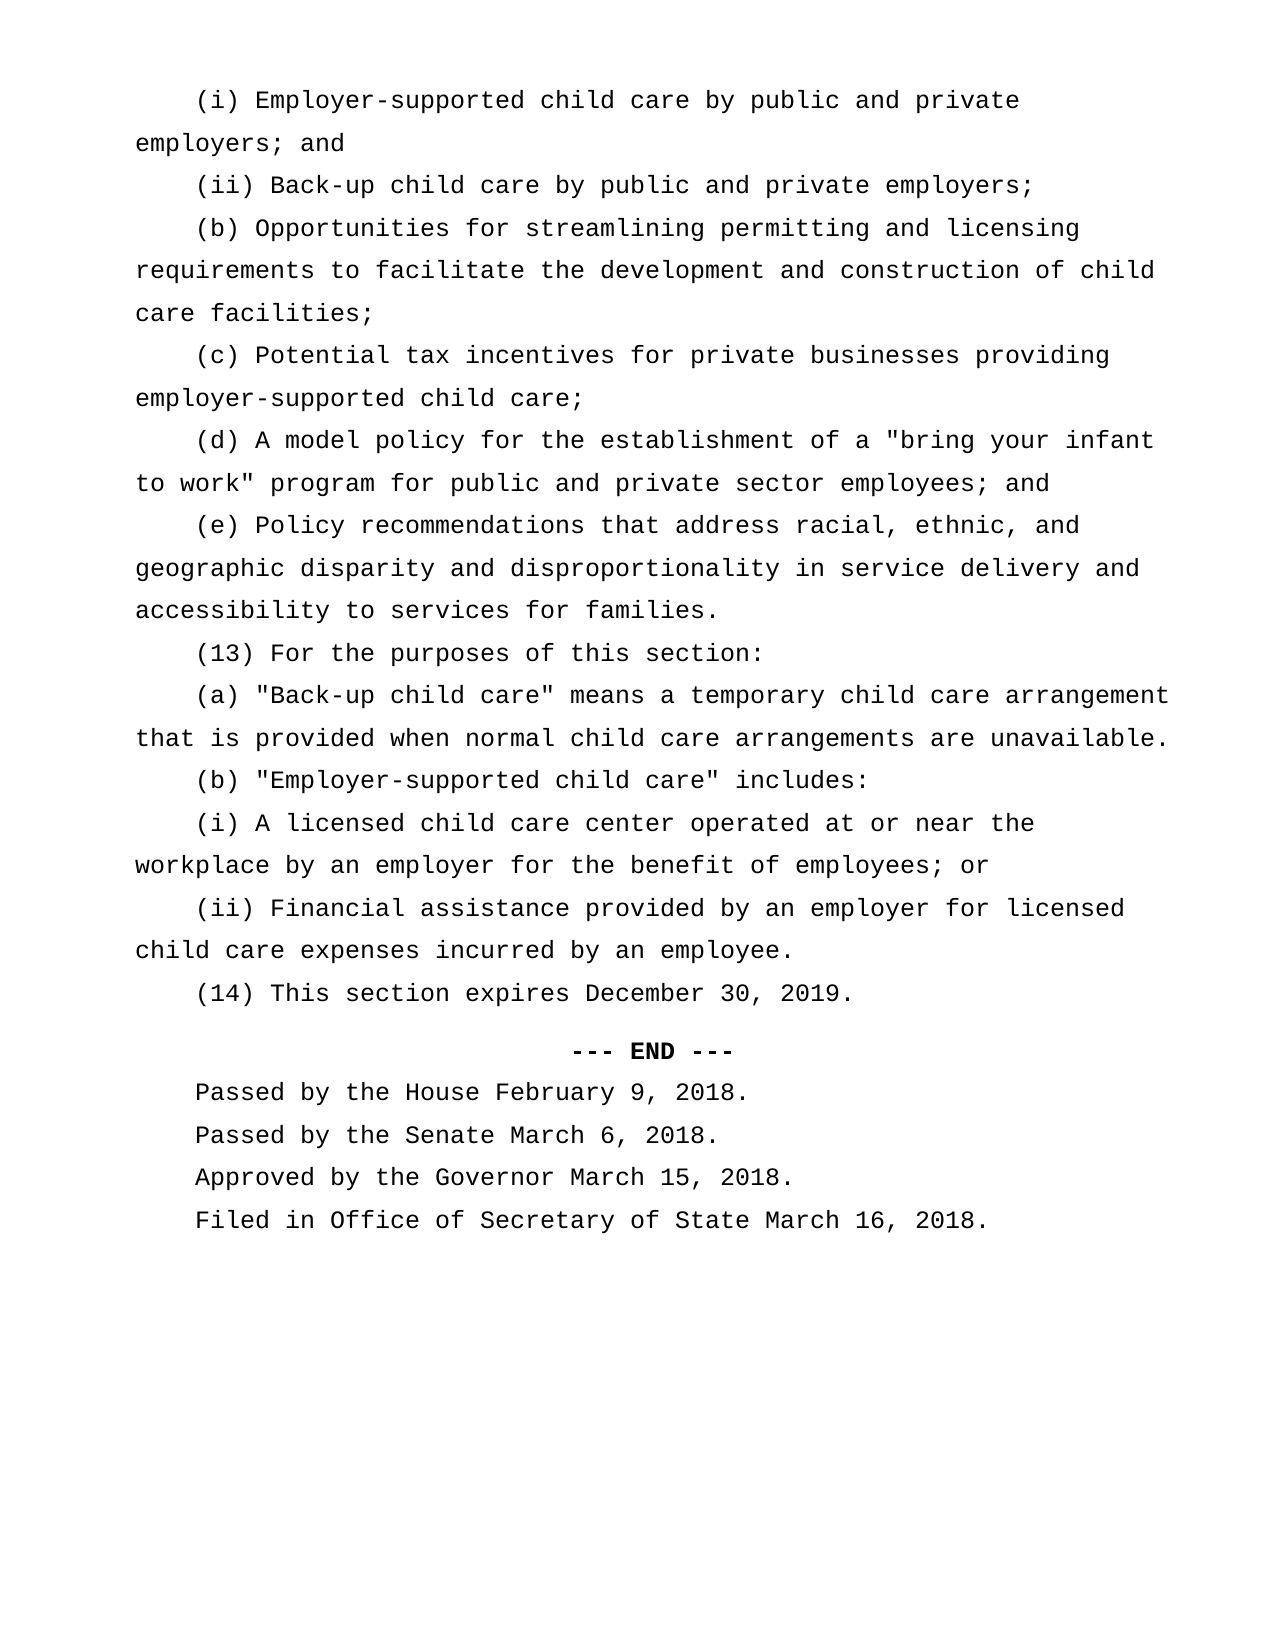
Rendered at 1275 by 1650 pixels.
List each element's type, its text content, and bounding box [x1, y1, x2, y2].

text (b) Opportunities for streamlining permitting and licensing requirements to facilitate the development and construction of child care facilities; [135, 202, 1170, 330]
text (a) "Back-up child care" means a temporary child care arrangement that is provided when normal child care arrangements are unavailable. [135, 670, 1170, 755]
text (ii) Back-up child care by public and private employers; [135, 160, 1170, 202]
text Filed in Office of Secretary of State March 16, 2018. [135, 1194, 1170, 1237]
text Passed by the House February 9, 2018. [135, 1067, 1170, 1109]
text Passed by the Senate March 6, 2018. [135, 1109, 1170, 1152]
text --- END --- [135, 1038, 1170, 1067]
text (e) Policy recommendations that address racial, ethnic, and geographic disparity and disproportionality in service delivery and accessibility to services for families. [135, 500, 1170, 627]
text (i) Employer-supported child care by public and private employers; and [135, 75, 1170, 160]
text Approved by the Governor March 15, 2018. [135, 1152, 1170, 1194]
text (14) This section expires December 30, 2019. [135, 967, 1170, 1010]
text (b) "Employer-supported child care" includes: [135, 755, 1170, 797]
text (ii) Financial assistance provided by an employer for licensed child care expenses incurred by an employee. [135, 882, 1170, 967]
text (c) Potential tax incentives for private businesses providing employer-supported child care; [135, 330, 1170, 415]
text (i) A licensed child care center operated at or near the workplace by an employer for the benefit of employees; or [135, 797, 1170, 882]
text (d) A model policy for the establishment of a "bring your infant to work" program for public and private sector employees; and [135, 415, 1170, 500]
text (13) For the purposes of this section: [135, 627, 1170, 670]
